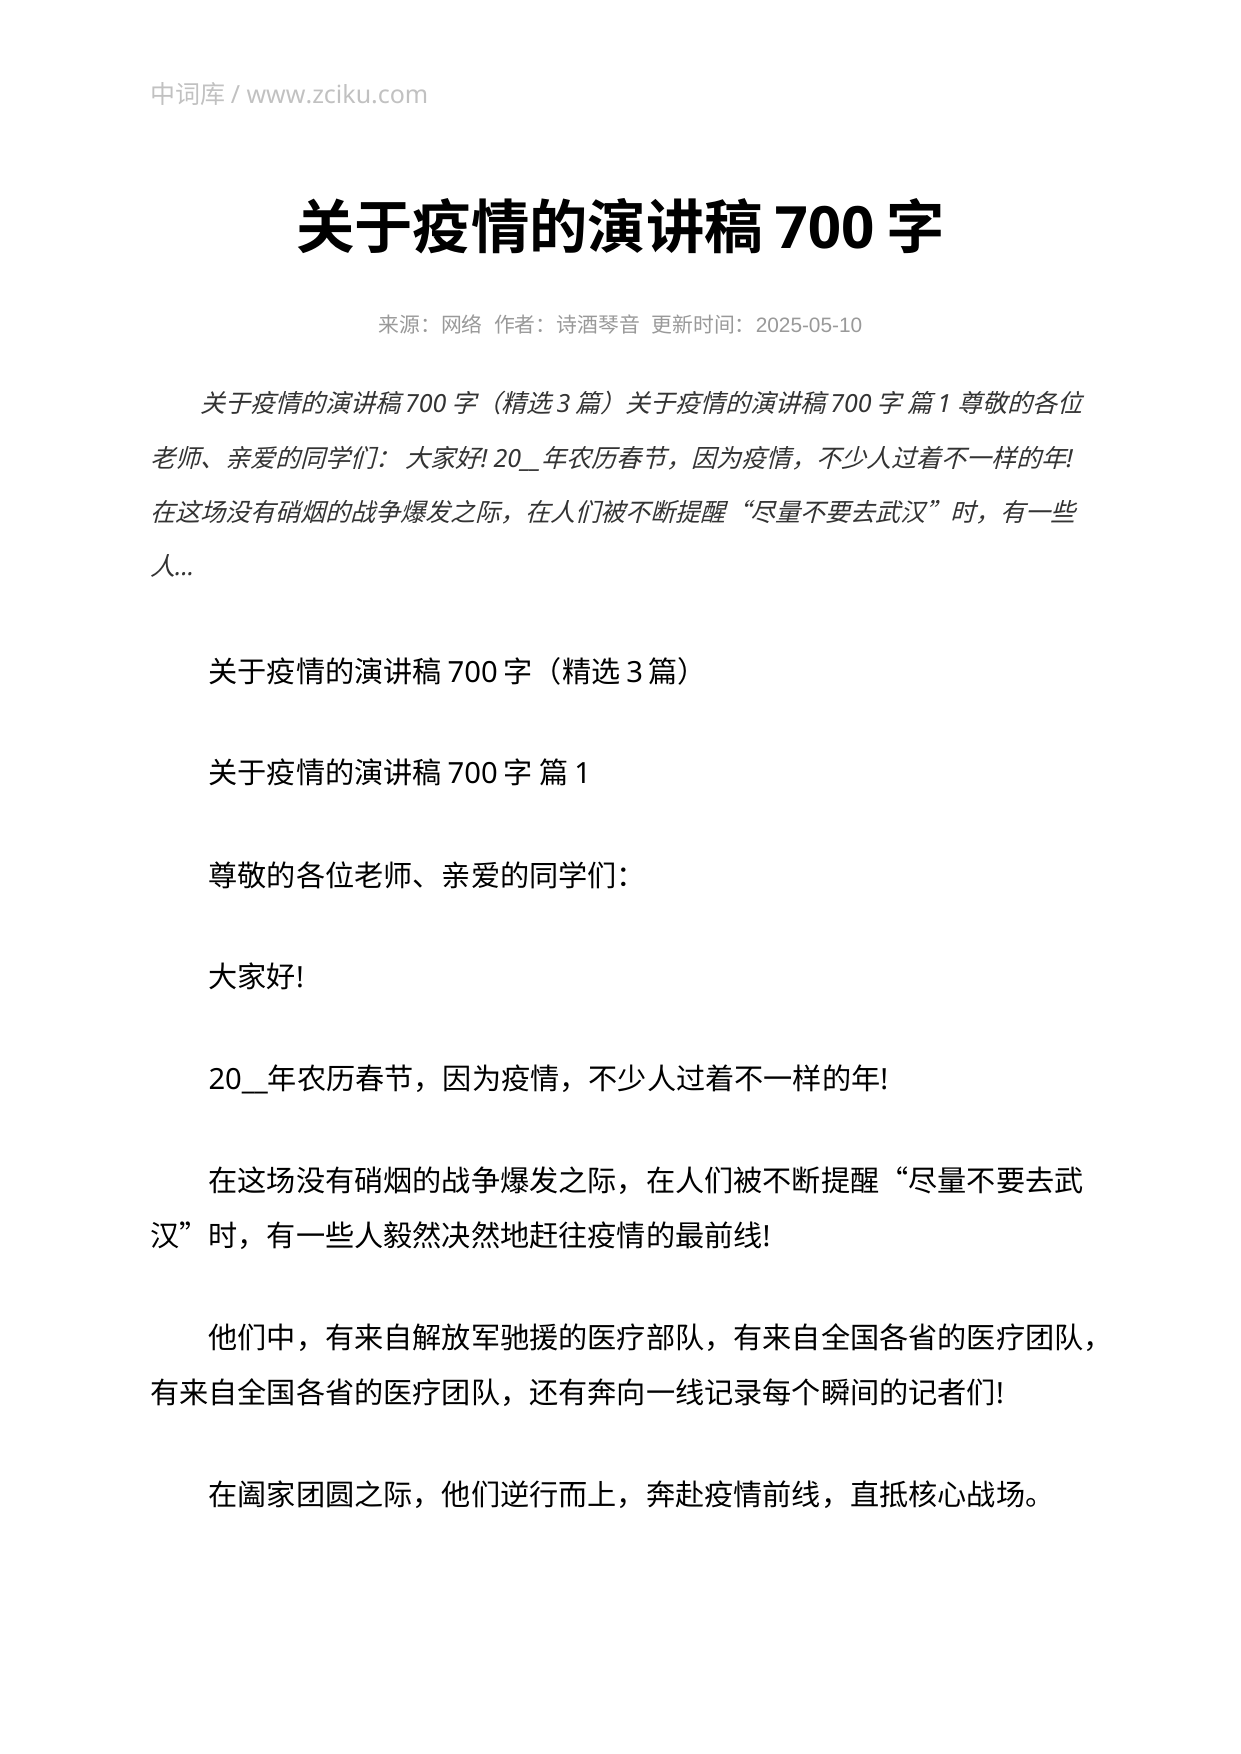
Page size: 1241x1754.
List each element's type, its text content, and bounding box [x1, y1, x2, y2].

text 在这场没有硝烟的战争爆发之际，在人们被不断提醒“尽量不要去武汉”时，有一些人毅然决然地赶往疫情的最前线! [150, 1158, 1090, 1255]
text 在阖家团圆之际，他们逆行而上，奔赴疫情前线，直抵核心战场。 [150, 1472, 1090, 1514]
text 大家好! [150, 954, 1090, 996]
text 关于疫情的演讲稿700字 篇1 [150, 750, 1090, 792]
text 他们中，有来自解放军驰援的医疗部队，有来自全国各省的医疗团队，有来自全国各省的医疗团队，还有奔向一线记录每个瞬间的记者们! [150, 1315, 1090, 1412]
text 关于疫情的演讲稿700字（精选3篇）关于疫情的演讲稿700字 篇1 尊敬的各位老师、亲爱的同学们： 大家好! 20__年农历春节，因为疫情，不少人过着不一样的年! 在这场没有硝烟的战争爆发之际，在人们被不断提醒“尽量不要去武汉”时，有一些人... [150, 384, 1090, 583]
text 20__年农历春节，因为疫情，不少人过着不一样的年! [150, 1056, 1090, 1098]
text 尊敬的各位老师、亲爱的同学们： [150, 852, 1090, 894]
text 来源：网络 作者：诗酒琴音 更新时间：2025-05-10 [150, 313, 1090, 337]
subtitle 关于疫情的演讲稿700字 [150, 181, 1090, 266]
text 关于疫情的演讲稿700字（精选3篇） [150, 648, 1090, 691]
